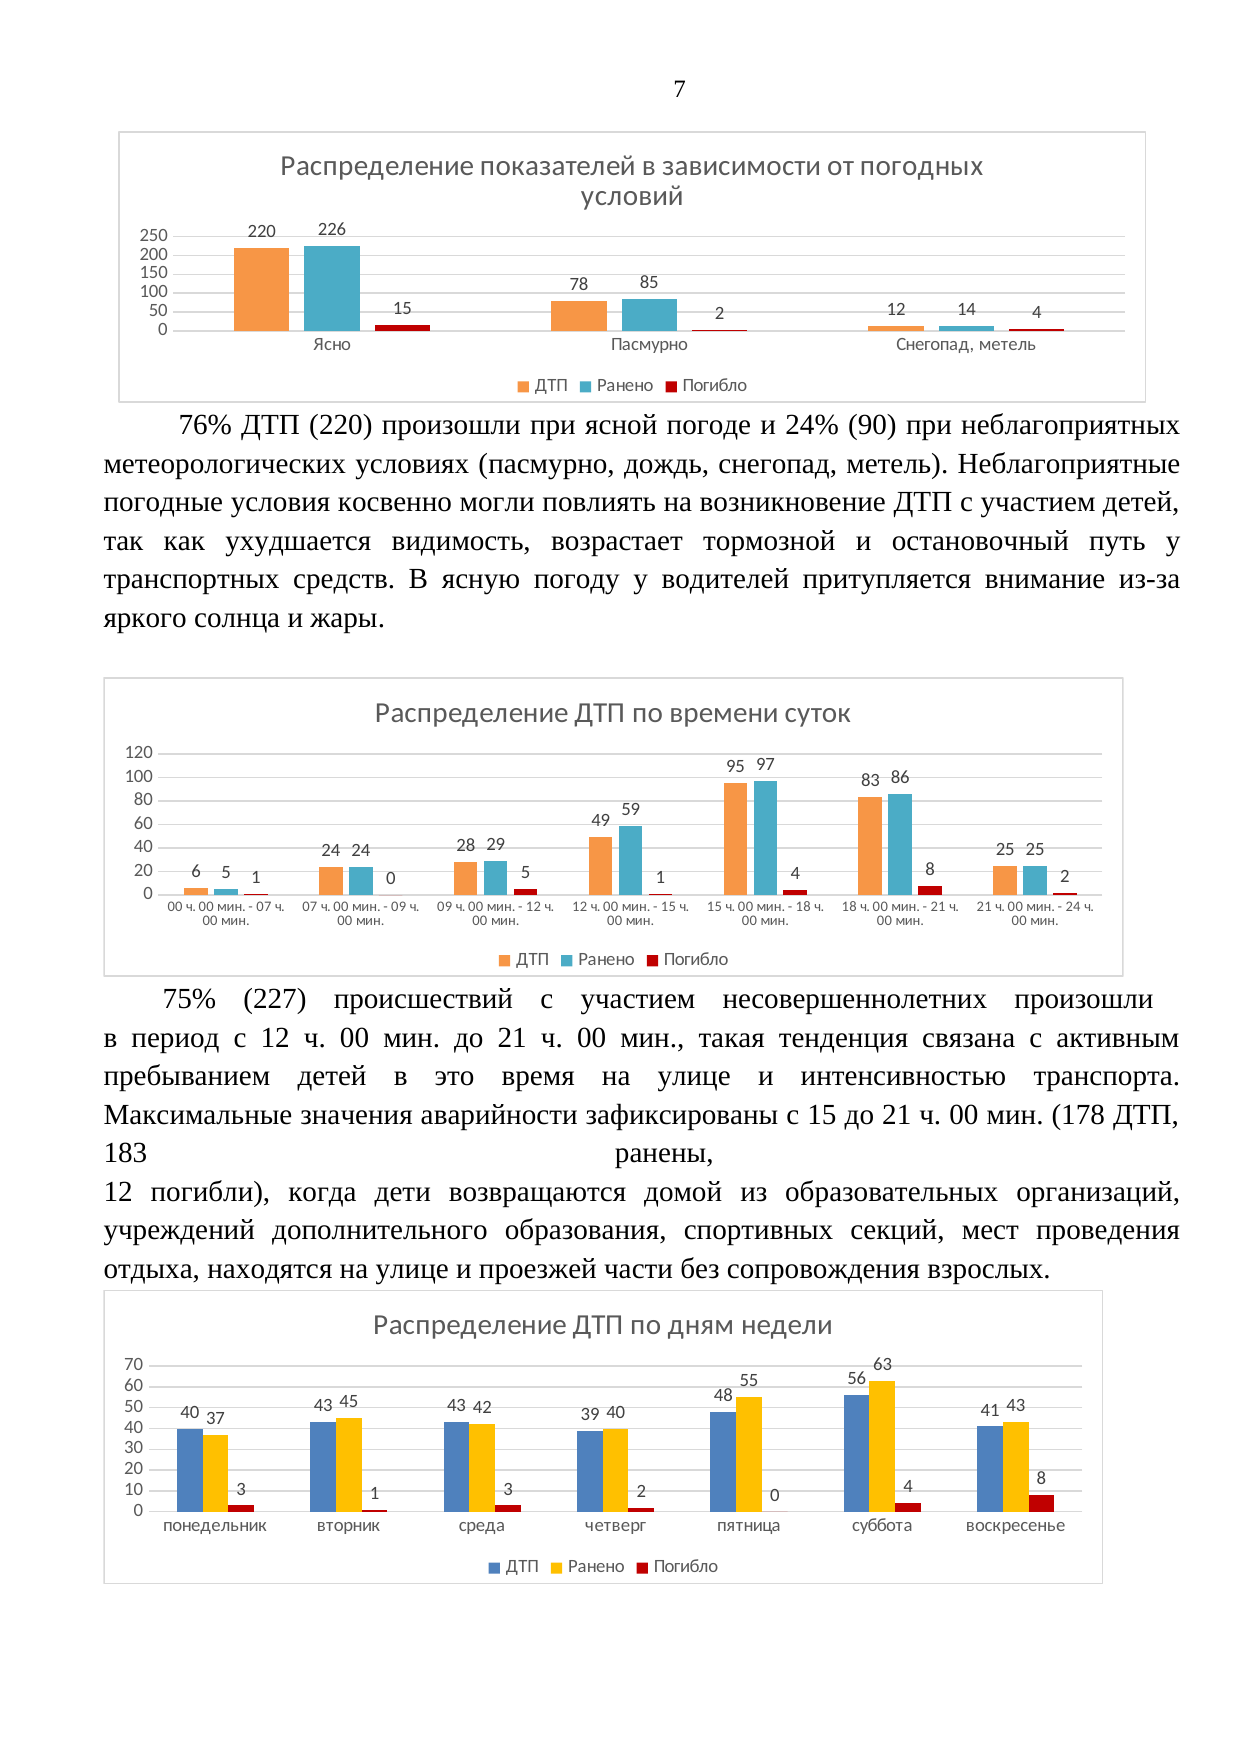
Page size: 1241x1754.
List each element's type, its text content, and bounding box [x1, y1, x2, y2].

text 75% (227) происшествий с участием несовершеннолетних произошли в период с 12 ч. 00 мин. до 21 ч. 00 мин., такая тенденция связана с активным пребыванием детей в это время на улице и интенсивностью транспорта. Максимальные значения аварийности зафиксированы с 15 до 21 ч. 00 мин. (178 ДТП, 183 ранены, 12 погибли), когда дети возвращаются домой из образовательных организаций, учреждений дополнительного образования, спортивных секций, мест проведения отдыха, находятся на улице и проезжей части без сопровождения взрослых. [103, 981, 1181, 1284]
text 76% ДТП (220) произошли при ясной погоде и 24% (90) при неблагоприятных метеорологических условиях (пасмурно, дождь, снегопад, метель). Неблагоприятные погодные условия косвенно могли повлиять на возникновение ДТП с участием детей, так как ухудшается видимость, возрастает тормозной и остановочный путь у транспортных средств. В ясную погоду у водителей притупляется внимание из-за яркого солнца и жары. [103, 407, 1181, 633]
